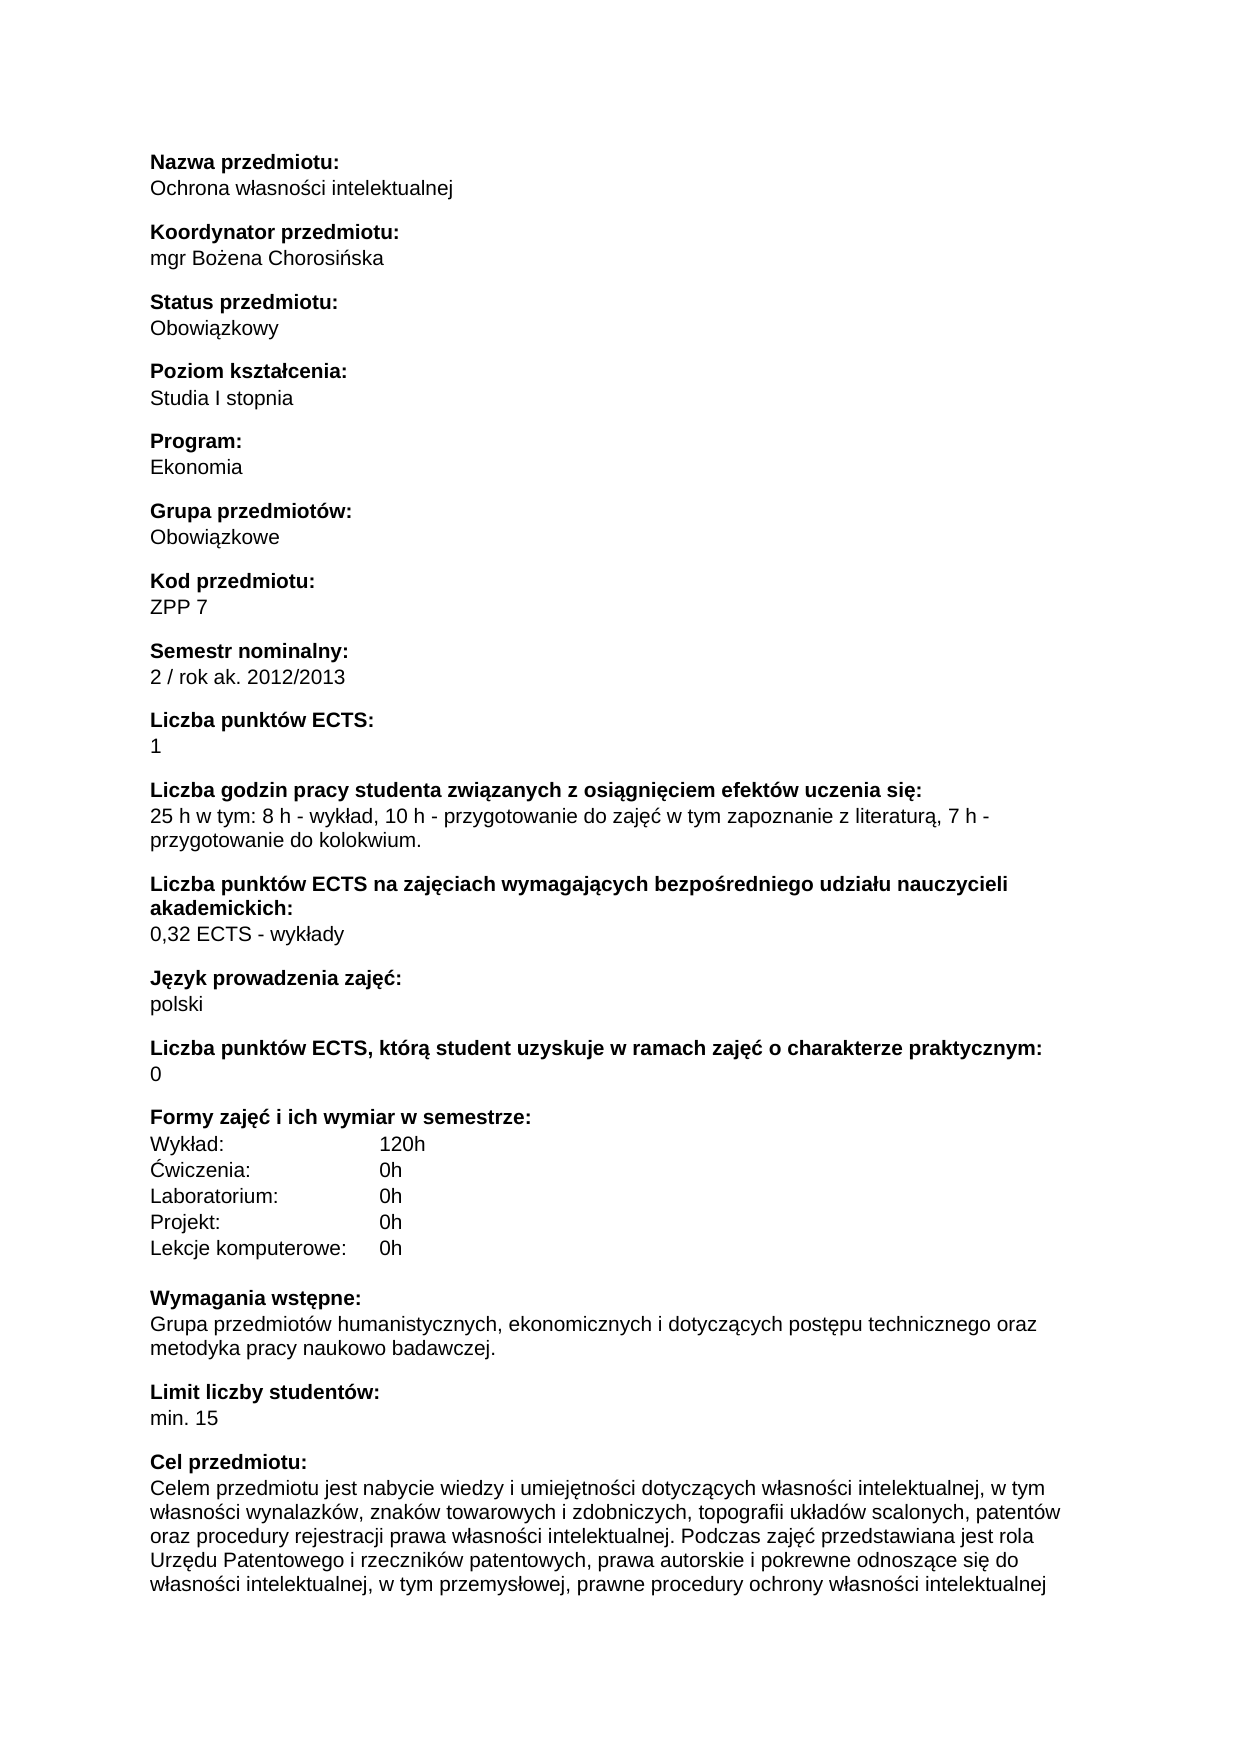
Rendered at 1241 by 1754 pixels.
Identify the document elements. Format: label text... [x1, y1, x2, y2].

text Grupa przedmiotów: [150, 499, 1090, 523]
text Limit liczby studentów: [150, 1380, 1090, 1404]
text Grupa przedmiotów humanistycznych, ekonomicznych i dotyczących postępu technicznego oraz metodyka pracy naukowo badawczej. [150, 1312, 1090, 1360]
text Formy zajęć i ich wymiar w semestrze: [150, 1105, 1090, 1129]
text Liczba punktów ECTS na zajęciach wymagających bezpośredniego udziału nauczycieli akademickich: [150, 872, 1090, 920]
text 25 h w tym: 8 h - wykład, 10 h - przygotowanie do zajęć w tym zapoznanie z literaturą, 7 h - przygotowanie do kolokwium. [150, 804, 1090, 852]
text mgr Bożena Chorosińska [150, 246, 1090, 270]
text 1 [150, 734, 1090, 758]
text Wymagania wstępne: [150, 1286, 1090, 1310]
text Status przedmiotu: [150, 289, 1090, 313]
table_cell Lekcje komputerowe: [140, 1236, 367, 1260]
text Ekonomia [150, 455, 1090, 479]
text ZPP 7 [150, 595, 1090, 619]
table_cell 0h [369, 1182, 597, 1208]
text Obowiązkowe [150, 525, 1090, 549]
text Koordynator przedmiotu: [150, 220, 1090, 244]
text Liczba punktów ECTS, którą student uzyskuje w ramach zajęć o charakterze praktycznym: [150, 1035, 1090, 1059]
text Semestr nominalny: [150, 638, 1090, 662]
text Program: [150, 429, 1090, 453]
table_cell 0h [369, 1208, 597, 1234]
text Obowiązkowy [150, 316, 1090, 339]
text 0,32 ECTS - wykłady [150, 922, 1090, 946]
text min. 15 [150, 1406, 1090, 1430]
table_cell 0h [369, 1234, 597, 1260]
text Cel przedmiotu: [150, 1449, 1090, 1473]
text Język prowadzenia zajęć: [150, 966, 1090, 989]
text Liczba punktów ECTS: [150, 708, 1090, 732]
text Poziom kształcenia: [150, 359, 1090, 383]
table_header 120h [369, 1132, 597, 1156]
text Studia I stopnia [150, 385, 1090, 409]
table_header Wykład: [140, 1132, 367, 1156]
table_cell Laboratorium: [140, 1184, 367, 1208]
text Ochrona własności intelektualnej [150, 176, 1090, 200]
text Kod przedmiotu: [150, 569, 1090, 593]
table_cell Ćwiczenia: [140, 1158, 367, 1182]
table_cell 0h [369, 1156, 597, 1182]
text Nazwa przedmiotu: [150, 150, 1090, 174]
table_cell Projekt: [140, 1210, 367, 1234]
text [150, 1476, 1090, 1595]
text polski [150, 992, 1090, 1016]
text 2 / rok ak. 2012/2013 [150, 664, 1090, 688]
text Liczba godzin pracy studenta związanych z osiągnięciem efektów uczenia się: [150, 778, 1090, 802]
text 0 [150, 1061, 1090, 1085]
